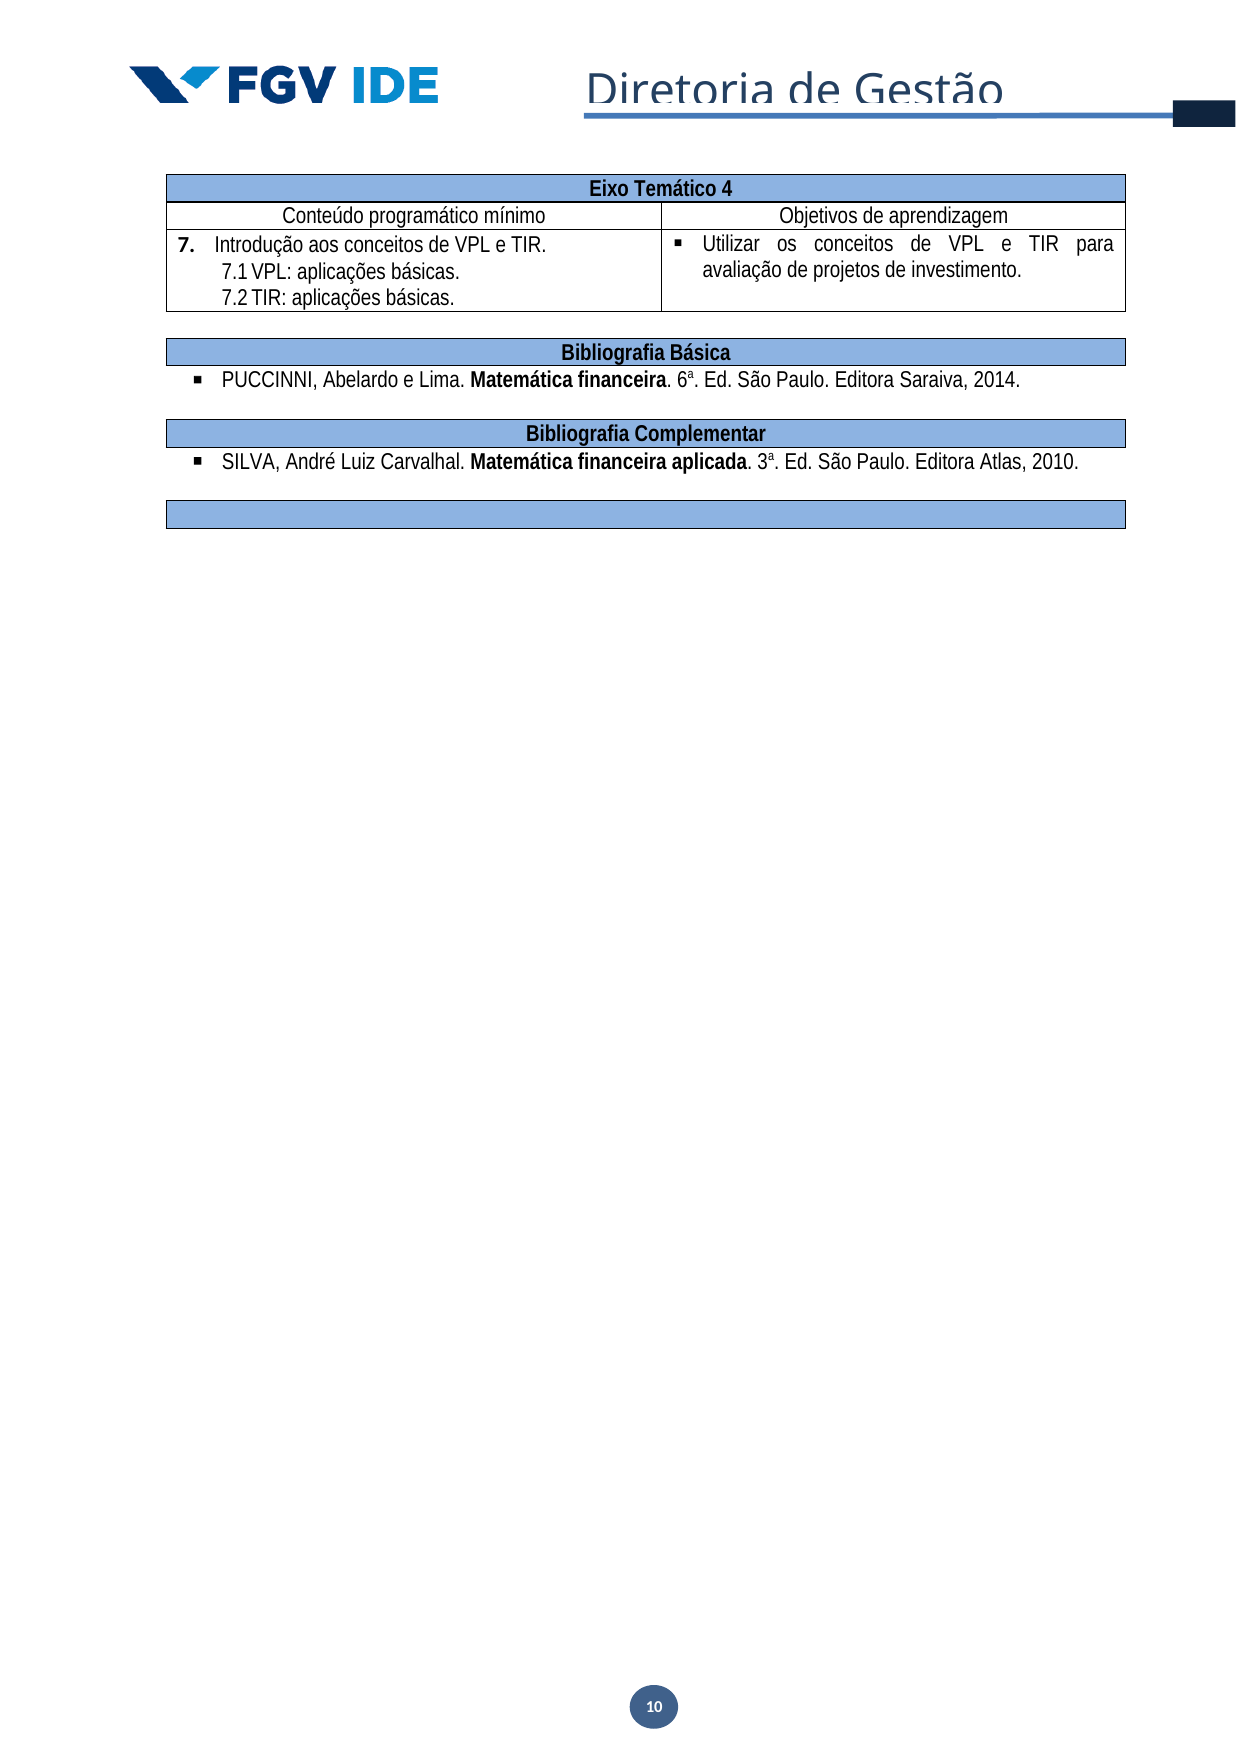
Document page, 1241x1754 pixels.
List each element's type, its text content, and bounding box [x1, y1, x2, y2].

table_header [167, 501, 1125, 528]
table_cell Objetivos de aprendizagem [662, 203, 1125, 229]
table_cell Introdução aos conceitos de VPL e TIR. VPL: aplicações básicas. TIR: aplicações básicas. [167, 230, 661, 311]
table_cell Conteúdo programático mínimo [167, 203, 661, 229]
list PUCCINNI, Abelardo e Lima. Matemática financeira. 6a. Ed. São Paulo. Editora Saraiva, 2014. [192, 366, 1137, 393]
picture [120, 53, 445, 110]
table_header Bibliografia Básica [167, 339, 1125, 365]
table_header Eixo Temático 4 [167, 175, 1125, 201]
list SILVA, André Luiz Carvalhal. Matemática financeira aplicada. 3a. Ed. São Paulo. Editora Atlas, 2010. [192, 448, 1137, 474]
table_header Bibliografia Complementar [167, 420, 1125, 447]
table_cell Utilizar os conceitos de VPL e TIR para avaliação de projetos de investimento. [662, 230, 1125, 311]
